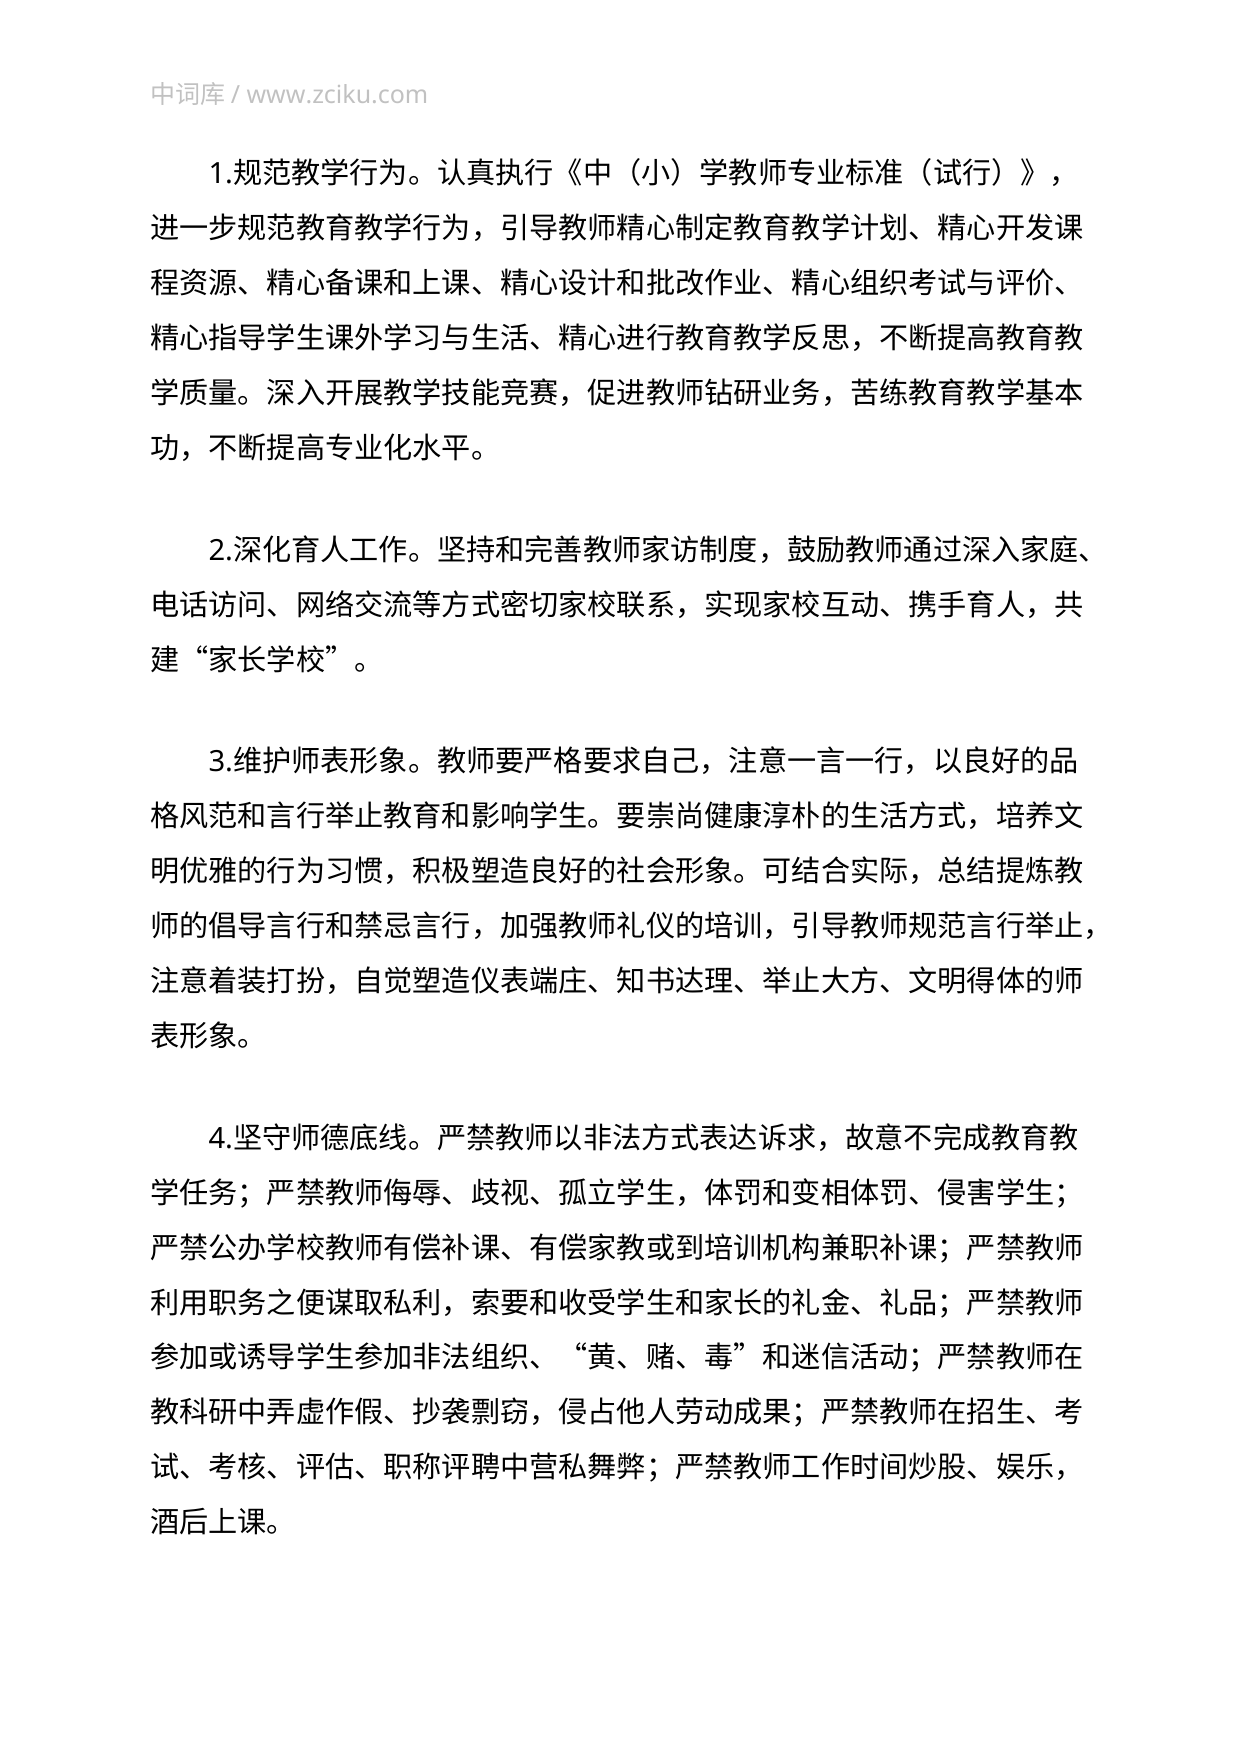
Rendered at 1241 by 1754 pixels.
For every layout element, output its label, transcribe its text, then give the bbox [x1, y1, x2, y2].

text 3.维护师表形象。教师要严格要求自己，注意一言一行，以良好的品格风范和言行举止教育和影响学生。要崇尚健康淳朴的生活方式，培养文明优雅的行为习惯，积极塑造良好的社会形象。可结合实际，总结提炼教师的倡导言行和禁忌言行，加强教师礼仪的培训，引导教师规范言行举止，注意着装打扮，自觉塑造仪表端庄、知书达理、举止大方、文明得体的师表形象。 [150, 738, 1090, 1055]
text 2.深化育人工作。坚持和完善教师家访制度，鼓励教师通过深入家庭、电话访问、网络交流等方式密切家校联系，实现家校互动、携手育人，共建“家长学校”。 [150, 526, 1090, 678]
text 1.规范教学行为。认真执行《中（小）学教师专业标准（试行）》，进一步规范教育教学行为，引导教师精心制定教育教学计划、精心开发课程资源、精心备课和上课、精心设计和批改作业、精心组织考试与评价、精心指导学生课外学习与生活、精心进行教育教学反思，不断提高教育教学质量。深入开展教学技能竞赛，促进教师钻研业务，苦练教育教学基本功，不断提高专业化水平。 [150, 150, 1090, 467]
text 4.坚守师德底线。严禁教师以非法方式表达诉求，故意不完成教育教学任务；严禁教师侮辱、歧视、孤立学生，体罚和变相体罚、侵害学生；严禁公办学校教师有偿补课、有偿家教或到培训机构兼职补课；严禁教师利用职务之便谋取私利，索要和收受学生和家长的礼金、礼品；严禁教师参加或诱导学生参加非法组织、“黄、赌、毒”和迷信活动；严禁教师在教科研中弄虚作假、抄袭剽窃，侵占他人劳动成果；严禁教师在招生、考试、考核、评估、职称评聘中营私舞弊；严禁教师工作时间炒股、娱乐，酒后上课。 [150, 1114, 1090, 1541]
